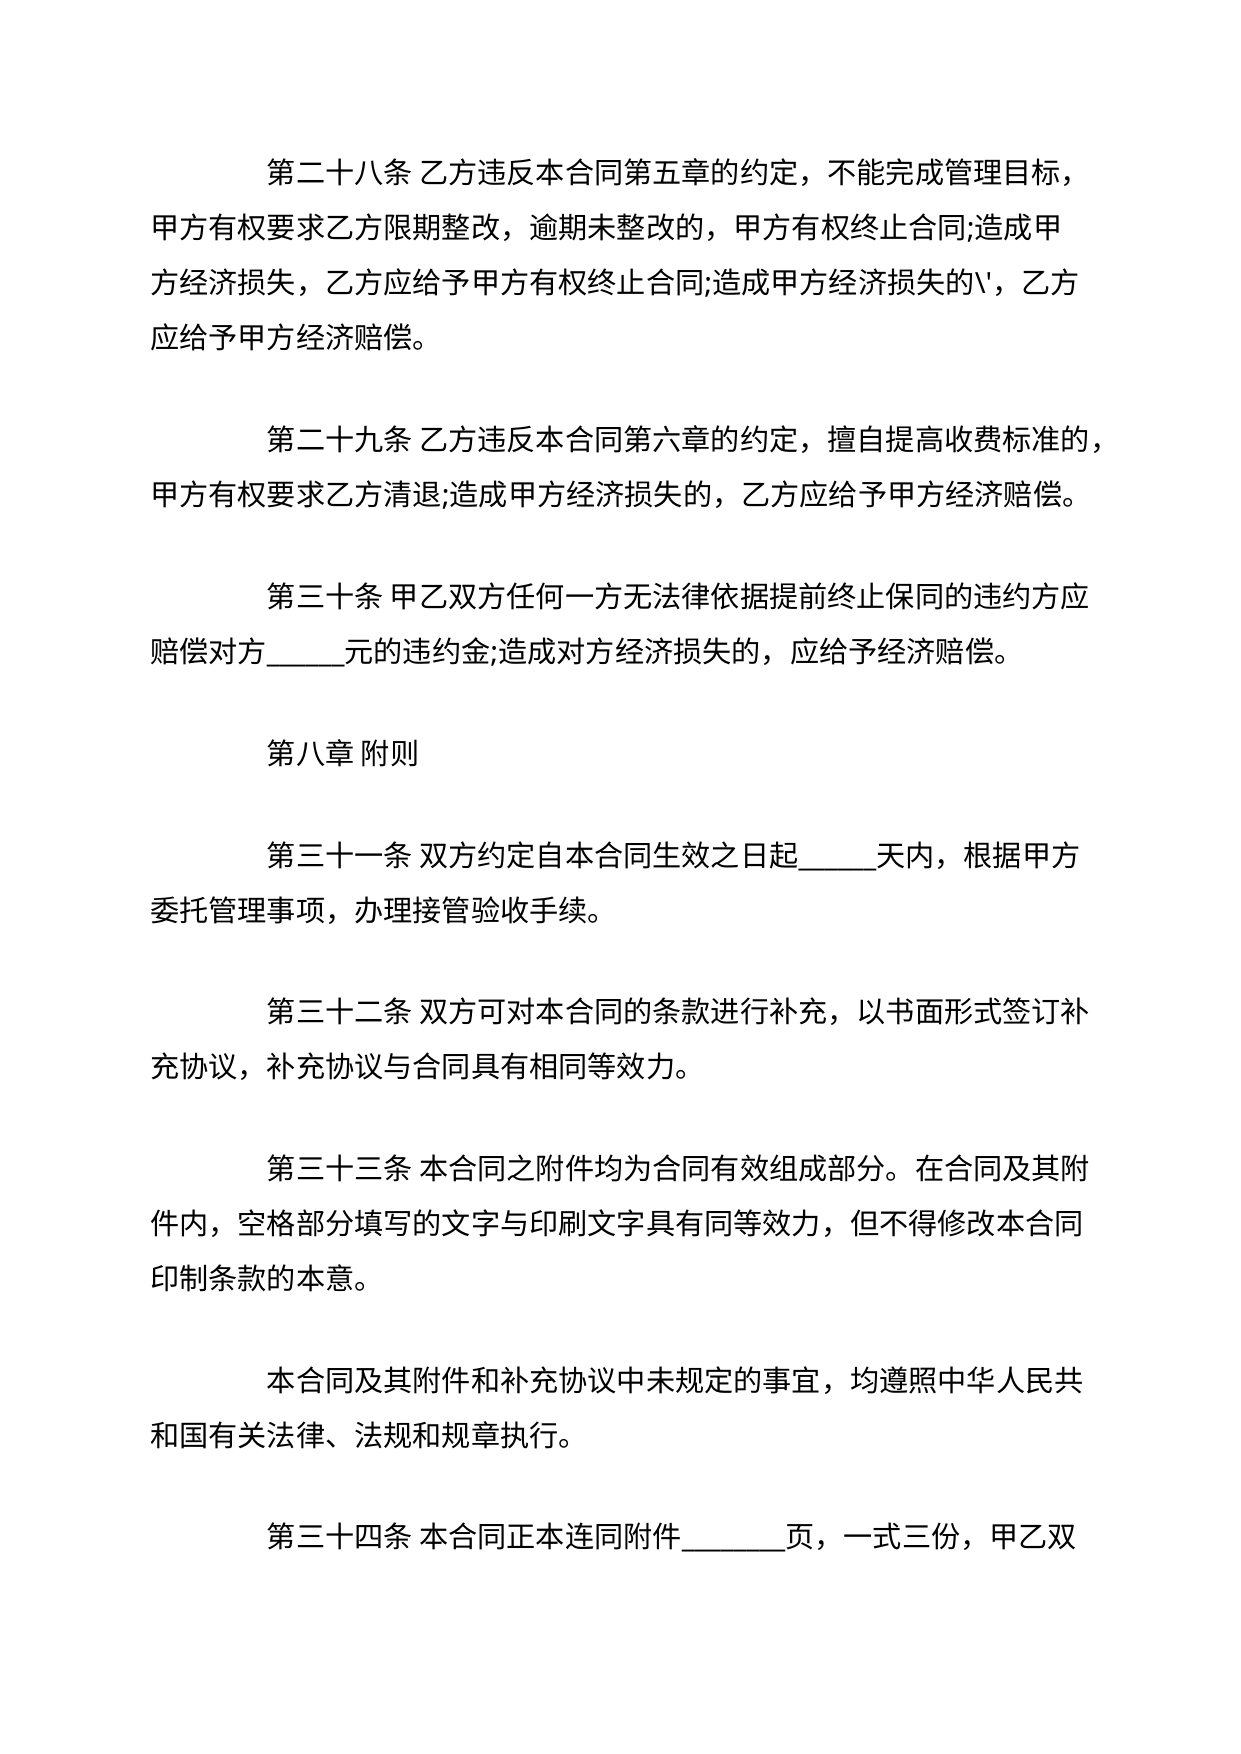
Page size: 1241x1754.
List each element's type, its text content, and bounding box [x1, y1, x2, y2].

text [150, 1514, 1090, 1556]
text 第二十八条 乙方违反本合同第五章的约定，不能完成管理目标，甲方有权要求乙方限期整改，逾期未整改的，甲方有权终止合同;造成甲方经济损失，乙方应给予甲方有权终止合同;造成甲方经济损失的\'，乙方应给予甲方经济赔偿。 [150, 150, 1090, 357]
text 第三十二条 双方可对本合同的条款进行补充，以书面形式签订补充协议，补充协议与合同具有相同等效力。 [150, 989, 1090, 1086]
text 第三十三条 本合同之附件均为合同有效组成部分。在合同及其附件内，空格部分填写的文字与印刷文字具有同等效力，但不得修改本合同印制条款的本意。 [150, 1146, 1090, 1298]
text 第八章 附则 [150, 730, 1090, 773]
text 本合同及其附件和补充协议中未规定的事宜，均遵照中华人民共和国有关法律、法规和规章执行。 [150, 1357, 1090, 1454]
text 第二十九条 乙方违反本合同第六章的约定，擅自提高收费标准的，甲方有权要求乙方清退;造成甲方经济损失的，乙方应给予甲方经济赔偿。 [150, 417, 1090, 514]
text 第三十条 甲乙双方任何一方无法律依据提前终止保同的违约方应赔偿对方______元的违约金;造成对方经济损失的，应给予经济赔偿。 [150, 573, 1090, 671]
text 第三十一条 双方约定自本合同生效之日起______天内，根据甲方委托管理事项，办理接管验收手续。 [150, 832, 1090, 929]
